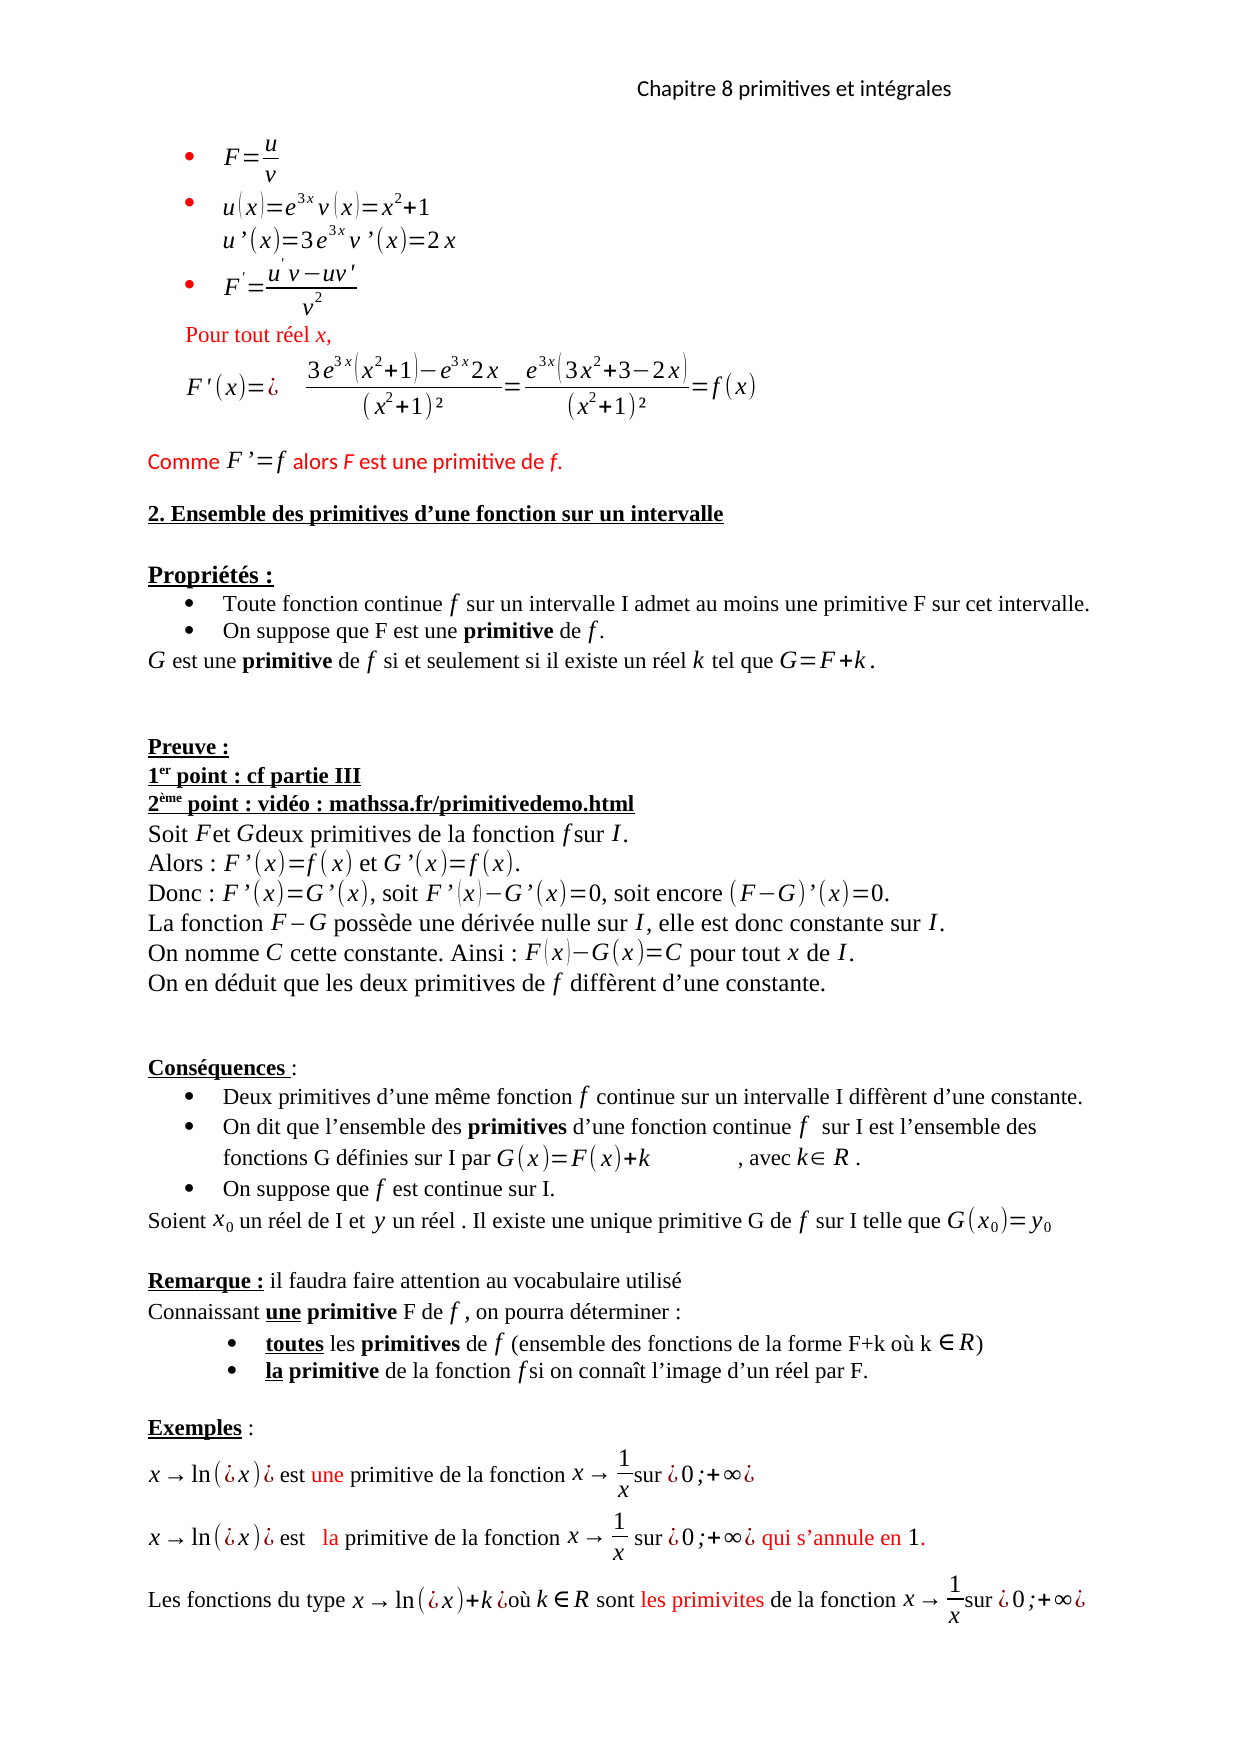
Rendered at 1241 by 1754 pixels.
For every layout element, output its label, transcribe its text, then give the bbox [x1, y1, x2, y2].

text Propriétés : [148, 560, 1093, 589]
text Soit et deux primitives de la fonction sur . Alors : et . Donc : , soit , soit encore . La fonction possède une dérivée nulle sur , elle est donc constante sur . On nomme cette constante. Ainsi : pour tout de . [148, 819, 1093, 968]
list Deux primitives d’une même fonction continue sur un intervalle I diffèrent d’une constante. [185, 1082, 1095, 1110]
text est une primitive de si et seulement si il existe un réel tel que [148, 646, 1093, 674]
list la primitive de la fonction si on connaît l’image d’un réel par F. [228, 1357, 1093, 1384]
text Exemples : [148, 1414, 1095, 1441]
text est une primitive de la fonction sur [148, 1444, 1095, 1503]
text est la primitive de la fonction sur qui s’annule en . [148, 1507, 1095, 1566]
list On dit que l’ensemble des primitives d’une fonction continue sur I est l’ensemble des fonctions G définies sur I par , avec . [185, 1112, 1095, 1173]
text Les fonctions du type où sont les primivites de la fonction sur [148, 1570, 1095, 1629]
text Pour tout réel x, [185, 321, 1034, 347]
text 2. Ensemble des primitives d’une fonction sur un intervalle [148, 500, 1095, 526]
text Conséquences : [148, 1054, 1095, 1080]
text On en déduit que les deux primitives de diffèrent d’une constante. [148, 968, 1093, 997]
text Comme alors F est une primitive de f. [148, 447, 1093, 475]
list toutes les primitives de (ensemble des fonctions de la forme F+k où k ) [228, 1329, 1093, 1357]
list Toute fonction continue sur un intervalle I admet au moins une primitive F sur cet intervalle. [185, 589, 1093, 617]
list On suppose que F est une primitive de . [185, 617, 1095, 644]
text Soient un réel de I et un réel . Il existe une unique primitive G de sur I telle que [148, 1204, 1095, 1236]
text 2ème point : vidéo : mathssa.fr/primitivedemo.html [148, 790, 1095, 817]
text Remarque : il faudra faire attention au vocabulaire utilisé [148, 1267, 1095, 1294]
text Preuve : [148, 733, 1095, 760]
text Connaissant une primitive F de on pourra déterminer : [148, 1297, 1093, 1325]
list On suppose que est continue sur I. [185, 1175, 1095, 1202]
text 1er point : cf partie III [148, 762, 1095, 788]
